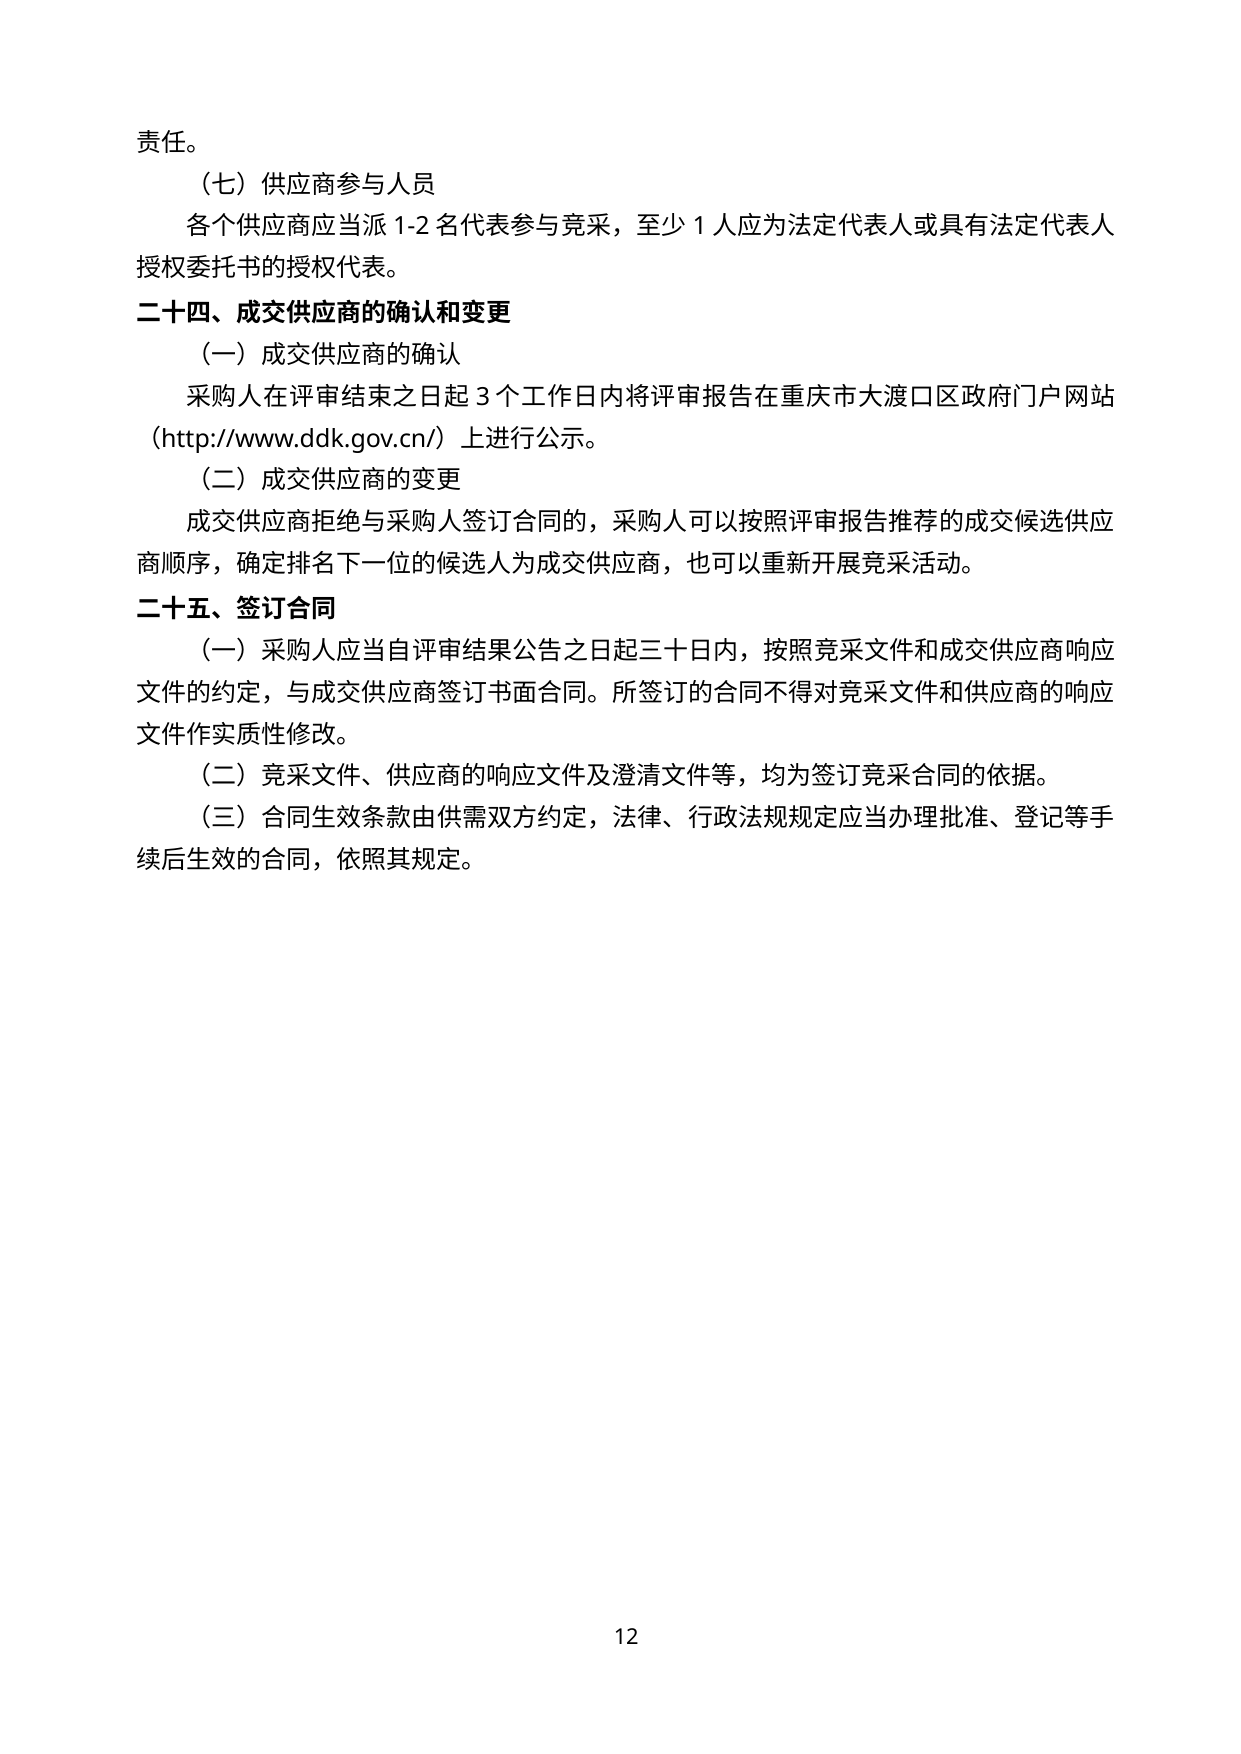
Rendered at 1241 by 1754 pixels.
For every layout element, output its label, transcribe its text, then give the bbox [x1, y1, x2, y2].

text （七）供应商参与人员 [136, 160, 1116, 201]
text （一）采购人应当自评审结果公告之日起三十日内，按照竞采文件和成交供应商响应文件的约定，与成交供应商签订书面合同。所签订的合同不得对竞采文件和供应商的响应文件作实质性修改。 [136, 626, 1116, 751]
text 成交供应商拒绝与采购人签订合同的，采购人可以按照评审报告推荐的成交候选供应商顺序，确定排名下一位的候选人为成交供应商，也可以重新开展竞采活动。 [136, 497, 1116, 581]
subtitle 二十四、成交供应商的确认和变更 [136, 285, 1116, 331]
text （一）成交供应商的确认 [136, 331, 1116, 372]
subtitle 二十五、签订合同 [136, 581, 1116, 626]
text （二）竞采文件、供应商的响应文件及澄清文件等，均为签订竞采合同的依据。 [136, 751, 1116, 793]
text 采购人在评审结束之日起3个工作日内将评审报告在重庆市大渡口区政府门户网站（http://www.ddk.gov.cn/）上进行公示。 [136, 372, 1116, 456]
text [136, 118, 1116, 160]
text 各个供应商应当派1-2名代表参与竞采，至少1人应为法定代表人或具有法定代表人授权委托书的授权代表。 [136, 201, 1116, 285]
text （三）合同生效条款由供需双方约定，法律、行政法规规定应当办理批准、登记等手续后生效的合同，依照其规定。 [136, 793, 1116, 876]
text （二）成交供应商的变更 [136, 456, 1116, 497]
